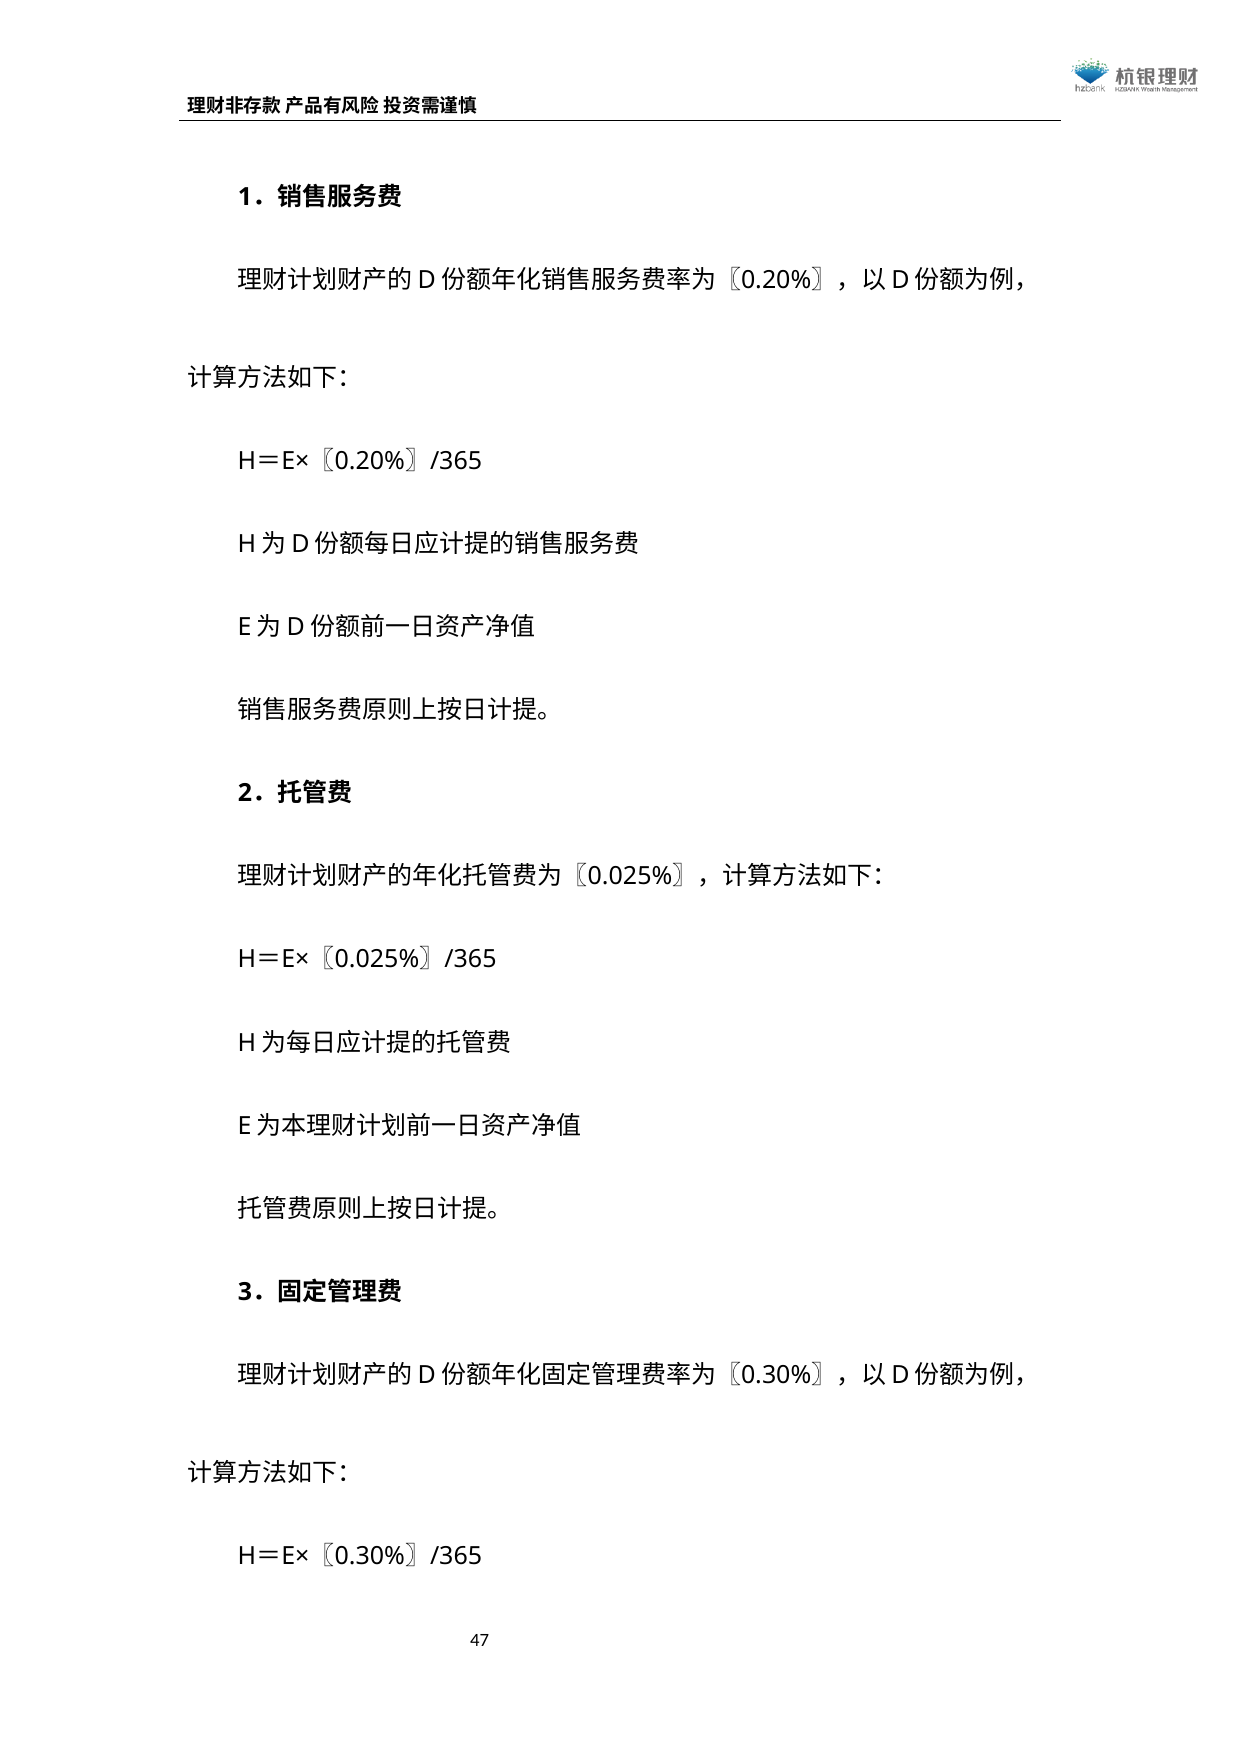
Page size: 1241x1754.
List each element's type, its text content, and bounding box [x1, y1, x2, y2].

text H为D份额每日应计提的销售服务费 [187, 509, 1053, 574]
list 固定管理费 [187, 1257, 1053, 1322]
text H＝E×〖0.025%〗/365 [187, 924, 1053, 989]
text H＝E×〖0.20%〗/365 [187, 426, 1053, 491]
list 销售服务费 [187, 162, 1053, 227]
text H＝E×〖0.30%〗/365 [187, 1521, 1053, 1586]
text 理财计划财产的D份额年化销售服务费率为〖0.20%〗，以D份额为例，计算方法如下： [187, 245, 1053, 408]
list 托管费 [187, 758, 1053, 823]
text 理财计划财产的年化托管费为〖0.025%〗，计算方法如下： [187, 841, 1053, 906]
picture [1027, 0, 1240, 151]
text E为本理财计划前一日资产净值 [187, 1091, 1053, 1156]
text 托管费原则上按日计提。 [187, 1174, 1053, 1239]
text 销售服务费原则上按日计提。 [187, 675, 1053, 740]
text 理财计划财产的D份额年化固定管理费率为〖0.30%〗，以D份额为例，计算方法如下： [187, 1340, 1053, 1503]
text H为每日应计提的托管费 [187, 1008, 1053, 1073]
text E为D份额前一日资产净值 [187, 592, 1053, 657]
